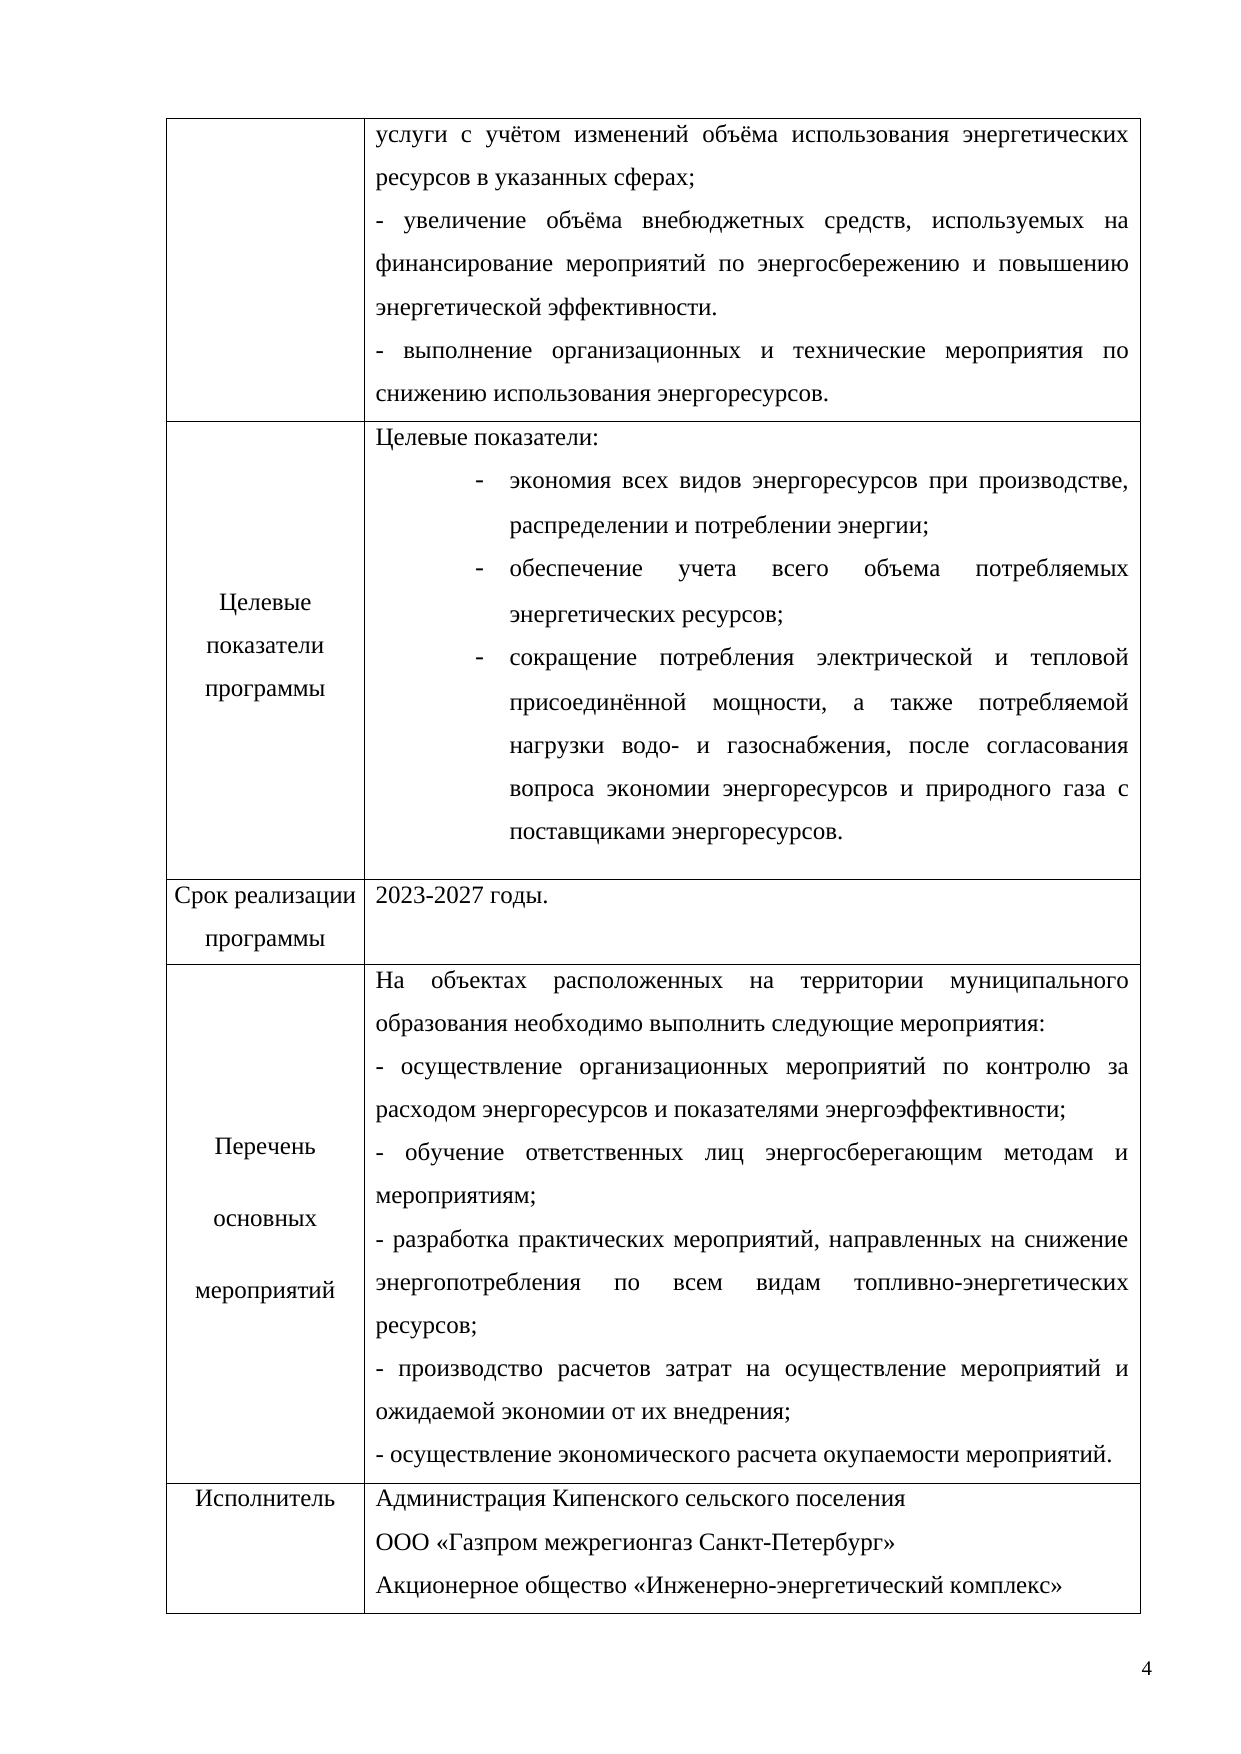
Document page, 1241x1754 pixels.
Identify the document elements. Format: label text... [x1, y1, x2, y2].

table_cell Срок реализации программы [167, 880, 364, 964]
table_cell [167, 119, 364, 421]
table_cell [365, 1484, 1140, 1613]
table_cell Перечень основных мероприятий [167, 965, 364, 1482]
table_cell На объектах расположенных на территории муниципального образования необходимо выполнить следующие мероприятия: - осуществление организационных мероприятий по контролю за расходом энергоресурсов и показателями энергоэффективности; - обучение ответственных лиц энергосберегающим методам и мероприятиям; - разработка практических мероприятий, направленных на снижение энергопотребления по всем видам топливно-энергетических ресурсов; - производство расчетов затрат на осуществление мероприятий и ожидаемой экономии от их внедрения; - осуществление экономического расчета окупаемости мероприятий. [365, 965, 1140, 1482]
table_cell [365, 119, 1140, 421]
table_cell Целевые показатели программы [167, 422, 364, 879]
table_cell Исполнитель [167, 1484, 364, 1613]
table_cell Целевые показатели: экономия всех видов энергоресурсов при производстве, распределении и потреблении энергии; обеспечение учета всего объема потребляемых энергетических ресурсов; сокращение потребления электрической и тепловой присоединённой мощности, а также потребляемой нагрузки водо- и газоснабжения, после согласования вопроса экономии энергоресурсов и природного газа с поставщиками энергоресурсов. [365, 422, 1140, 879]
table_cell 2023-2027 годы. [365, 880, 1140, 964]
